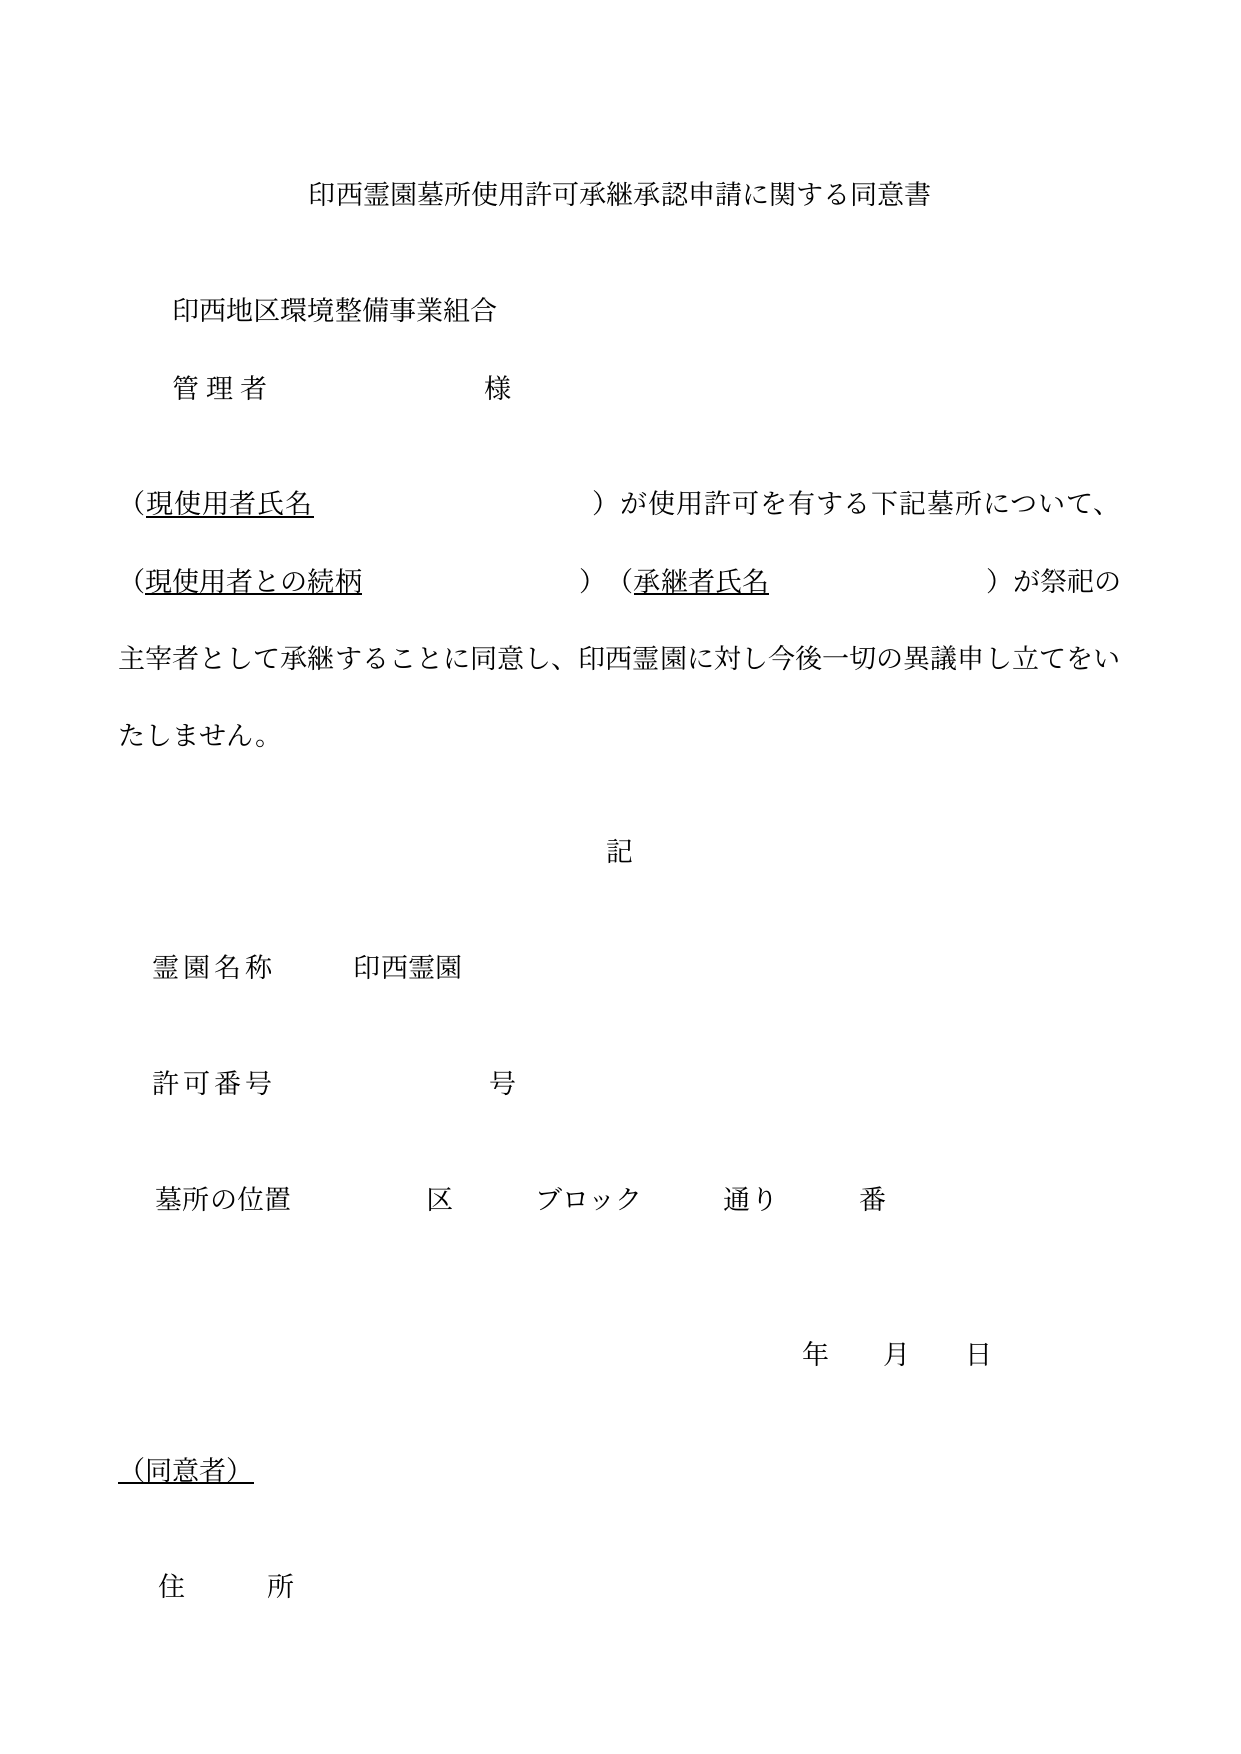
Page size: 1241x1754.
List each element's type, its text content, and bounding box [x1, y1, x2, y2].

text 墓所の位置 区 ブロック 通り 番 [118, 1159, 1122, 1237]
text 住 所 [118, 1546, 1122, 1623]
text 管 理 者 様 [118, 348, 1122, 425]
text （現使用者氏名 ）が使用許可を有する下記墓所について、（現使用者との続柄 ）（承継者氏名 ）が祭祀の主宰者として承継することに同意し、印西霊園に対し今後一切の異議申し立てをいたしません。 [118, 464, 1122, 773]
text （同意者） [118, 1430, 1122, 1507]
text 印西地区環境整備事業組合 [118, 270, 1122, 348]
text 年 月 日 [118, 1314, 1122, 1391]
text 印西霊園墓所使用許可承継承認申請に関する同意書 [118, 154, 1122, 232]
text 記 [118, 811, 1122, 889]
text 霊園名称 印西霊園 [118, 927, 1122, 1005]
text 許可番号 号 [118, 1043, 1122, 1121]
